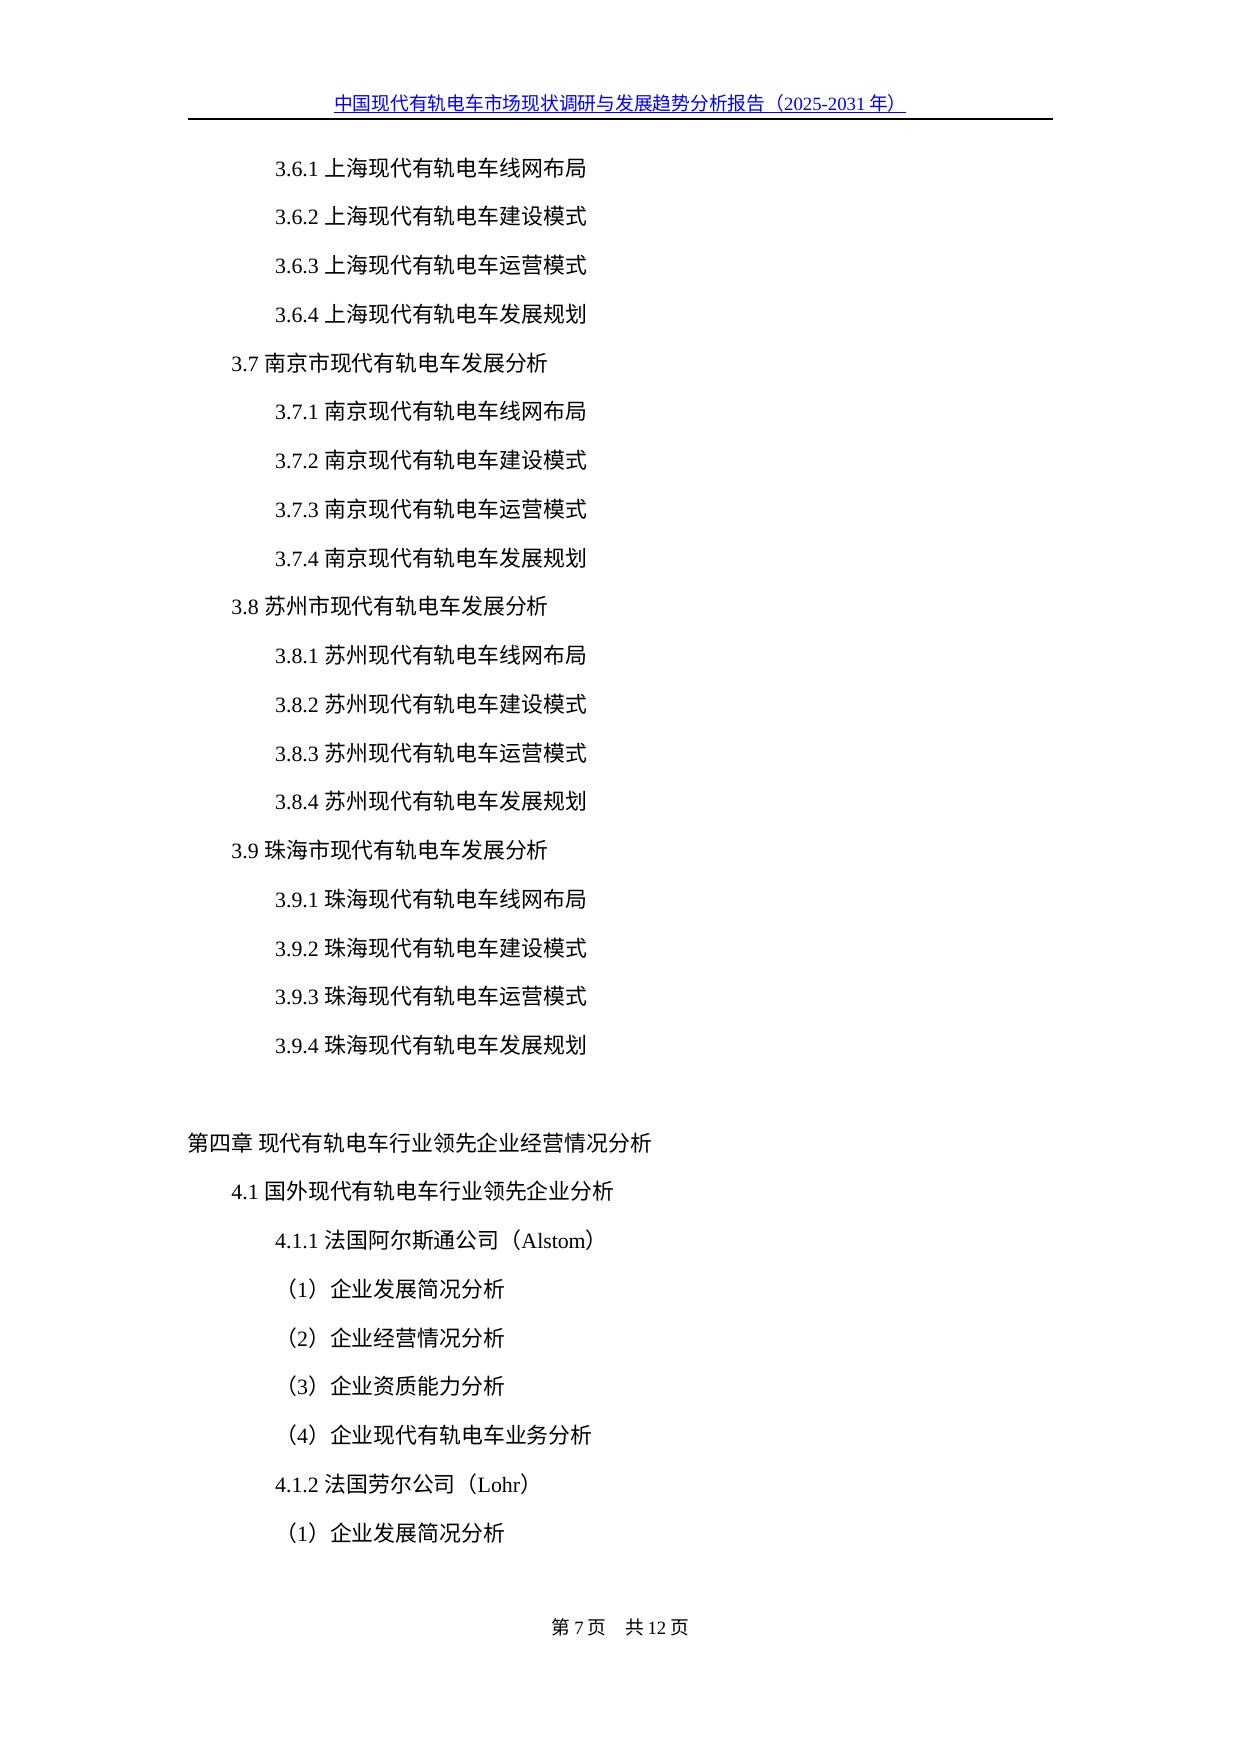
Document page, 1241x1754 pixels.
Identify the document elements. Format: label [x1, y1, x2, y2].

text [187, 150, 1053, 1548]
